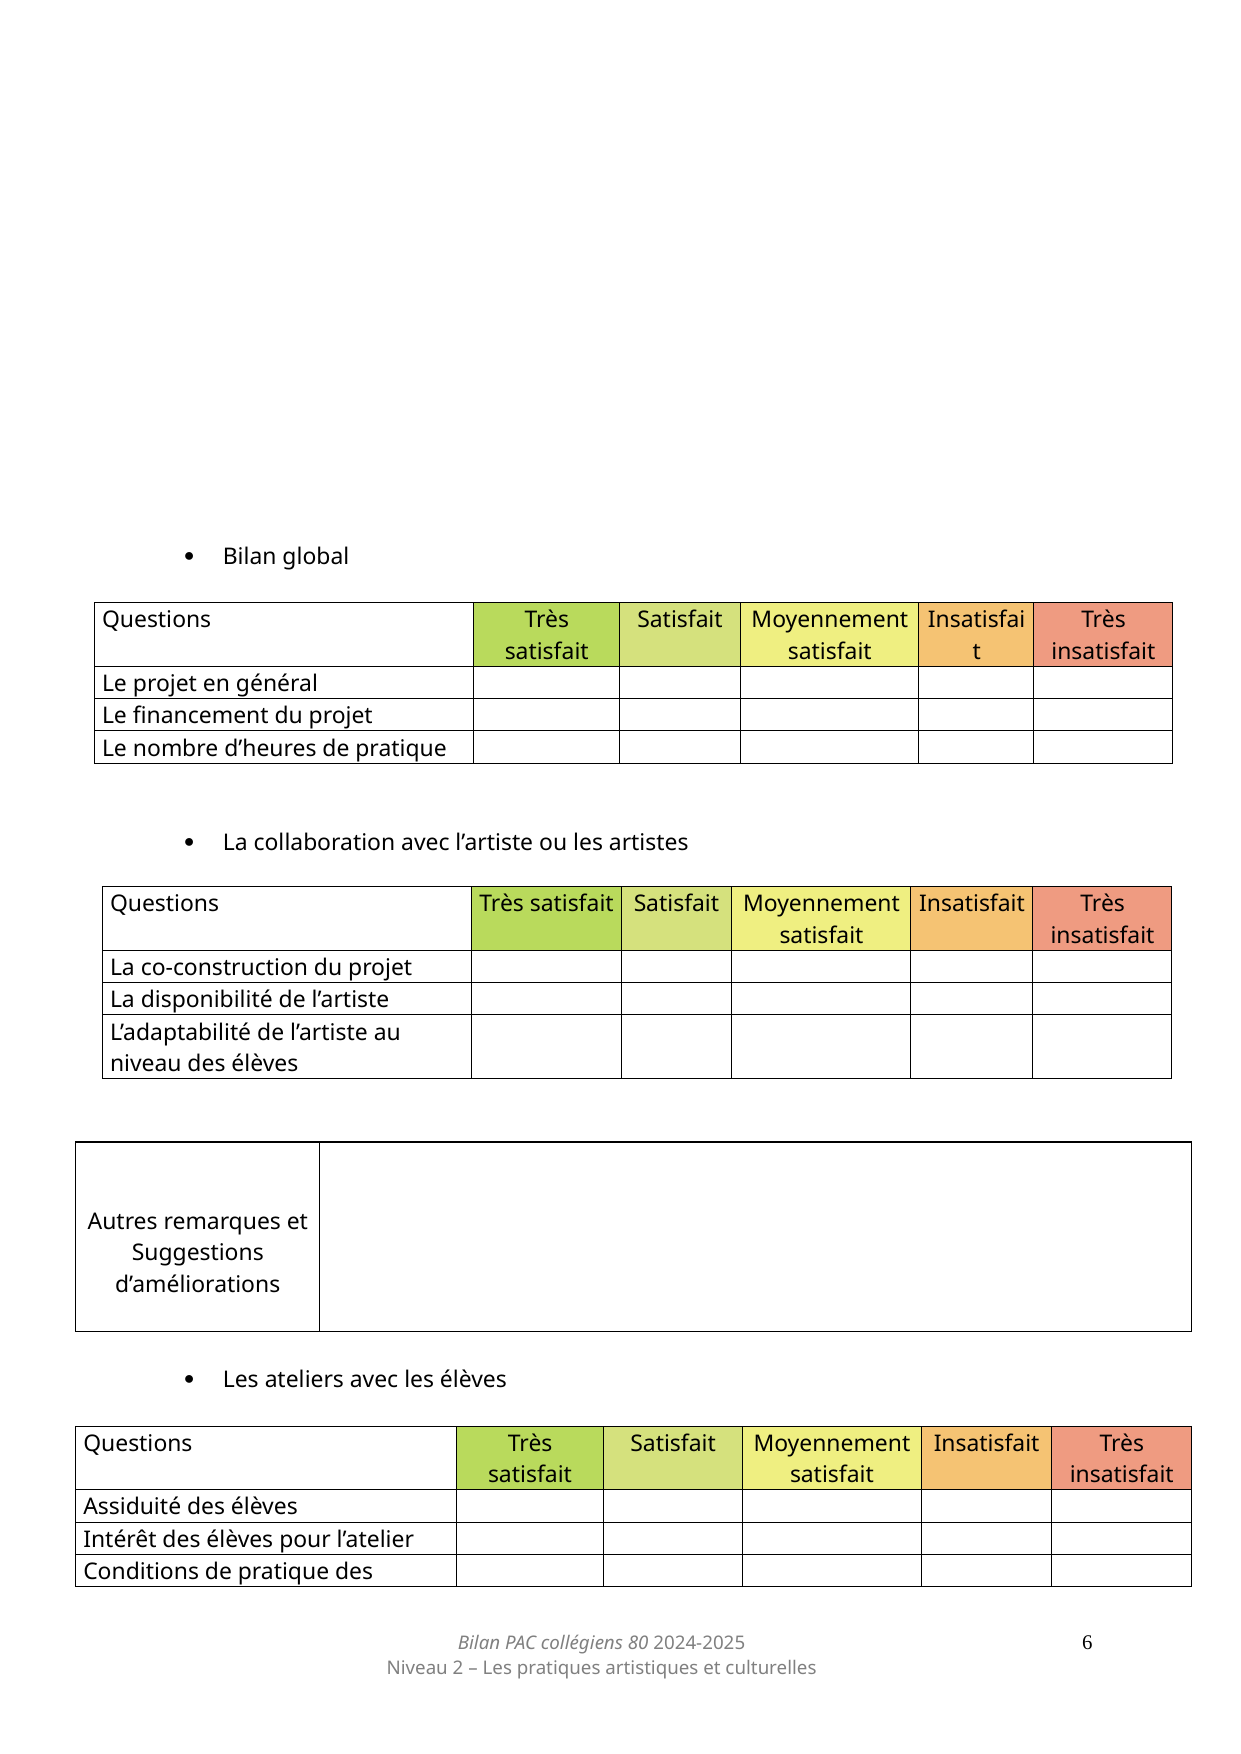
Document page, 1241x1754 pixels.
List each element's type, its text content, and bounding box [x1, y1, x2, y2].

table_cell [919, 731, 1033, 763]
table_cell [743, 1490, 921, 1522]
table_cell [604, 1490, 742, 1522]
table_header Insatisfait [922, 1427, 1051, 1489]
table_cell [919, 667, 1033, 698]
table_header Questions [76, 1427, 456, 1489]
table_cell [457, 1523, 603, 1554]
table_cell [732, 983, 910, 1014]
table_cell [1034, 731, 1172, 763]
table_header Satisfait [622, 887, 731, 950]
table_cell [1034, 667, 1172, 698]
table_cell [474, 699, 619, 730]
table_cell [474, 731, 619, 763]
table_header Très satisfait [457, 1427, 603, 1489]
table_cell Assiduité des élèves [76, 1490, 456, 1522]
table_cell [911, 1015, 1032, 1078]
table_cell Le nombre d’heures de pratique [95, 731, 473, 763]
table_cell [732, 951, 910, 982]
table_header Très insatisfait [1033, 887, 1171, 950]
table_cell Le projet en général [95, 667, 473, 698]
list Bilan global [185, 540, 1093, 571]
list La collaboration avec l’artiste ou les artistes [185, 826, 1093, 857]
table_cell Intérêt des élèves pour l’atelier [76, 1523, 456, 1554]
table_cell [472, 983, 621, 1014]
table_header Moyennement satisfait [741, 603, 918, 666]
table_cell [741, 667, 918, 698]
table_cell [604, 1523, 742, 1554]
table_cell [622, 951, 731, 982]
table_cell [922, 1523, 1051, 1554]
table_cell [620, 731, 740, 763]
table_cell [741, 731, 918, 763]
table_cell [457, 1555, 603, 1586]
table_cell [1034, 699, 1172, 730]
table_cell [1052, 1523, 1191, 1554]
table_header Très insatisfait [1052, 1427, 1191, 1489]
table_cell [922, 1555, 1051, 1586]
table_header Insatisfait [919, 603, 1033, 666]
table_cell La co-construction du projet [103, 951, 471, 982]
table_cell [741, 699, 918, 730]
table_cell [472, 951, 621, 982]
table_cell La disponibilité de l’artiste [103, 983, 471, 1014]
table_cell [922, 1490, 1051, 1522]
table_cell [732, 1015, 910, 1078]
table_cell [1033, 951, 1171, 982]
table_cell [620, 699, 740, 730]
table_cell [622, 1015, 731, 1078]
table_cell [622, 983, 731, 1014]
table_cell [1033, 1015, 1171, 1078]
table_cell [604, 1555, 742, 1586]
table_cell [1052, 1490, 1191, 1522]
table_header Satisfait [604, 1427, 742, 1489]
table_header Autres remarques et Suggestions d’améliorations [76, 1143, 319, 1331]
table_header Questions [95, 603, 473, 666]
list Les ateliers avec les élèves [185, 1363, 1093, 1394]
table_cell [474, 667, 619, 698]
table_header Moyennement satisfait [732, 887, 910, 950]
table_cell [76, 1555, 456, 1586]
table_cell [1033, 983, 1171, 1014]
table_header Moyennement satisfait [743, 1427, 921, 1489]
table_cell L’adaptabilité de l’artiste au niveau des élèves [103, 1015, 471, 1078]
table_cell [911, 951, 1032, 982]
table_cell [457, 1490, 603, 1522]
table_cell [743, 1555, 921, 1586]
table_cell Le financement du projet [95, 699, 473, 730]
table_header [320, 1143, 1191, 1331]
table_cell [919, 699, 1033, 730]
table_header Satisfait [620, 603, 740, 666]
table_cell [743, 1523, 921, 1554]
table_header Questions [103, 887, 471, 950]
table_cell [1052, 1555, 1191, 1586]
table_cell [472, 1015, 621, 1078]
table_header Très satisfait [474, 603, 619, 666]
table_header Très insatisfait [1034, 603, 1172, 666]
table_cell [620, 667, 740, 698]
table_cell [911, 983, 1032, 1014]
table_header Insatisfait [911, 887, 1032, 950]
table_header Très satisfait [472, 887, 621, 950]
